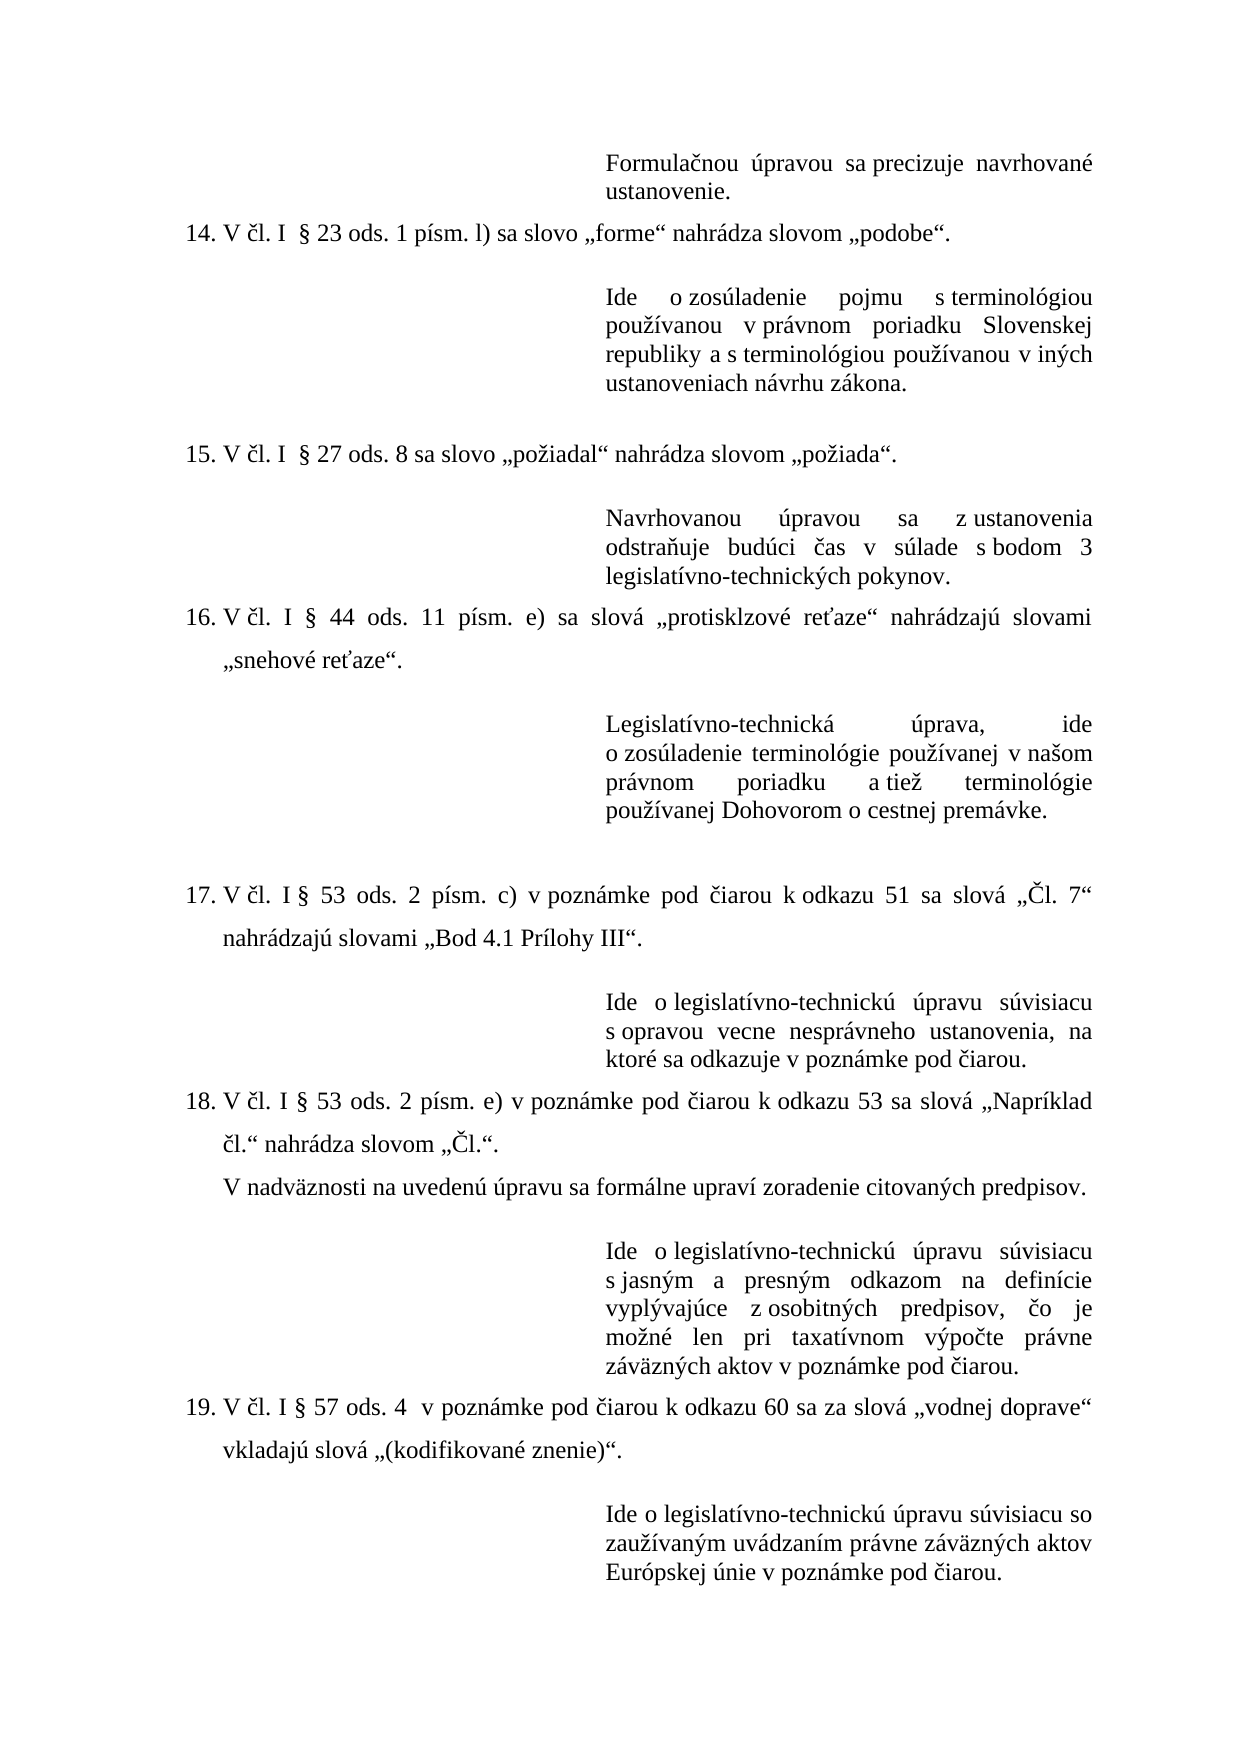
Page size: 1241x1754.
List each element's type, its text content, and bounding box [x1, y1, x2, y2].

list V čl. I § 53 ods. 2 písm. c) v poznámke pod čiarou k odkazu 51 sa slová „Čl. 7“ nahrádzajú slovami „Bod 4.1 Prílohy III“. [185, 880, 1093, 952]
list V nadväznosti na uvedenú úpravu sa formálne upraví zoradenie citovaných predpisov. [223, 1172, 1093, 1201]
text Formulačnou úpravou sa precizuje navrhované ustanovenie. [605, 148, 1093, 205]
text Ide o legislatívno-technickú úpravu súvisiacu s opravou vecne nesprávneho ustanovenia, na ktoré sa odkazuje v poznámke pod čiarou. [605, 987, 1093, 1073]
list V čl. I § 23 ods. 1 písm. l) sa slovo „forme“ nahrádza slovom „podobe“. [185, 218, 1093, 246]
list V čl. I § 53 ods. 2 písm. e) v poznámke pod čiarou k odkazu 53 sa slová „Napríklad čl.“ nahrádza slovom „Čl.“. [185, 1086, 1093, 1158]
text Ide o legislatívno-technickú úpravu súvisiacu s jasným a presným odkazom na definície vyplývajúce z osobitných predpisov, čo je možné len pri taxatívnom výpočte právne záväzných aktov v poznámke pod čiarou. [605, 1236, 1093, 1380]
text Navrhovanou úpravou sa z ustanovenia odstraňuje budúci čas v súlade s bodom 3 legislatívno-technických pokynov. [605, 503, 1093, 590]
text Ide o legislatívno-technickú úpravu súvisiacu so zaužívaným uvádzaním právne záväzných aktov Európskej únie v poznámke pod čiarou. [605, 1499, 1093, 1586]
list V čl. I § 44 ods. 11 písm. e) sa slová „protisklzové reťaze“ nahrádzajú slovami „snehové reťaze“. [185, 602, 1093, 674]
text Ide o zosúladenie pojmu s terminológiou používanou v právnom poriadku Slovenskej republiky a s terminológiou používanou v iných ustanoveniach návrhu zákona. [605, 282, 1093, 397]
list V čl. I § 27 ods. 8 sa slovo „požiadal“ nahrádza slovom „požiada“. [185, 439, 1093, 468]
list V čl. I § 57 ods. 4 v poznámke pod čiarou k odkazu 60 sa za slová „vodnej doprave“ vkladajú slová „(kodifikované znenie)“. [185, 1392, 1093, 1464]
text Legislatívno-technická úprava, ide o zosúladenie terminológie používanej v našom právnom poriadku a tiež terminológie používanej Dohovorom o cestnej premávke. [605, 709, 1093, 824]
